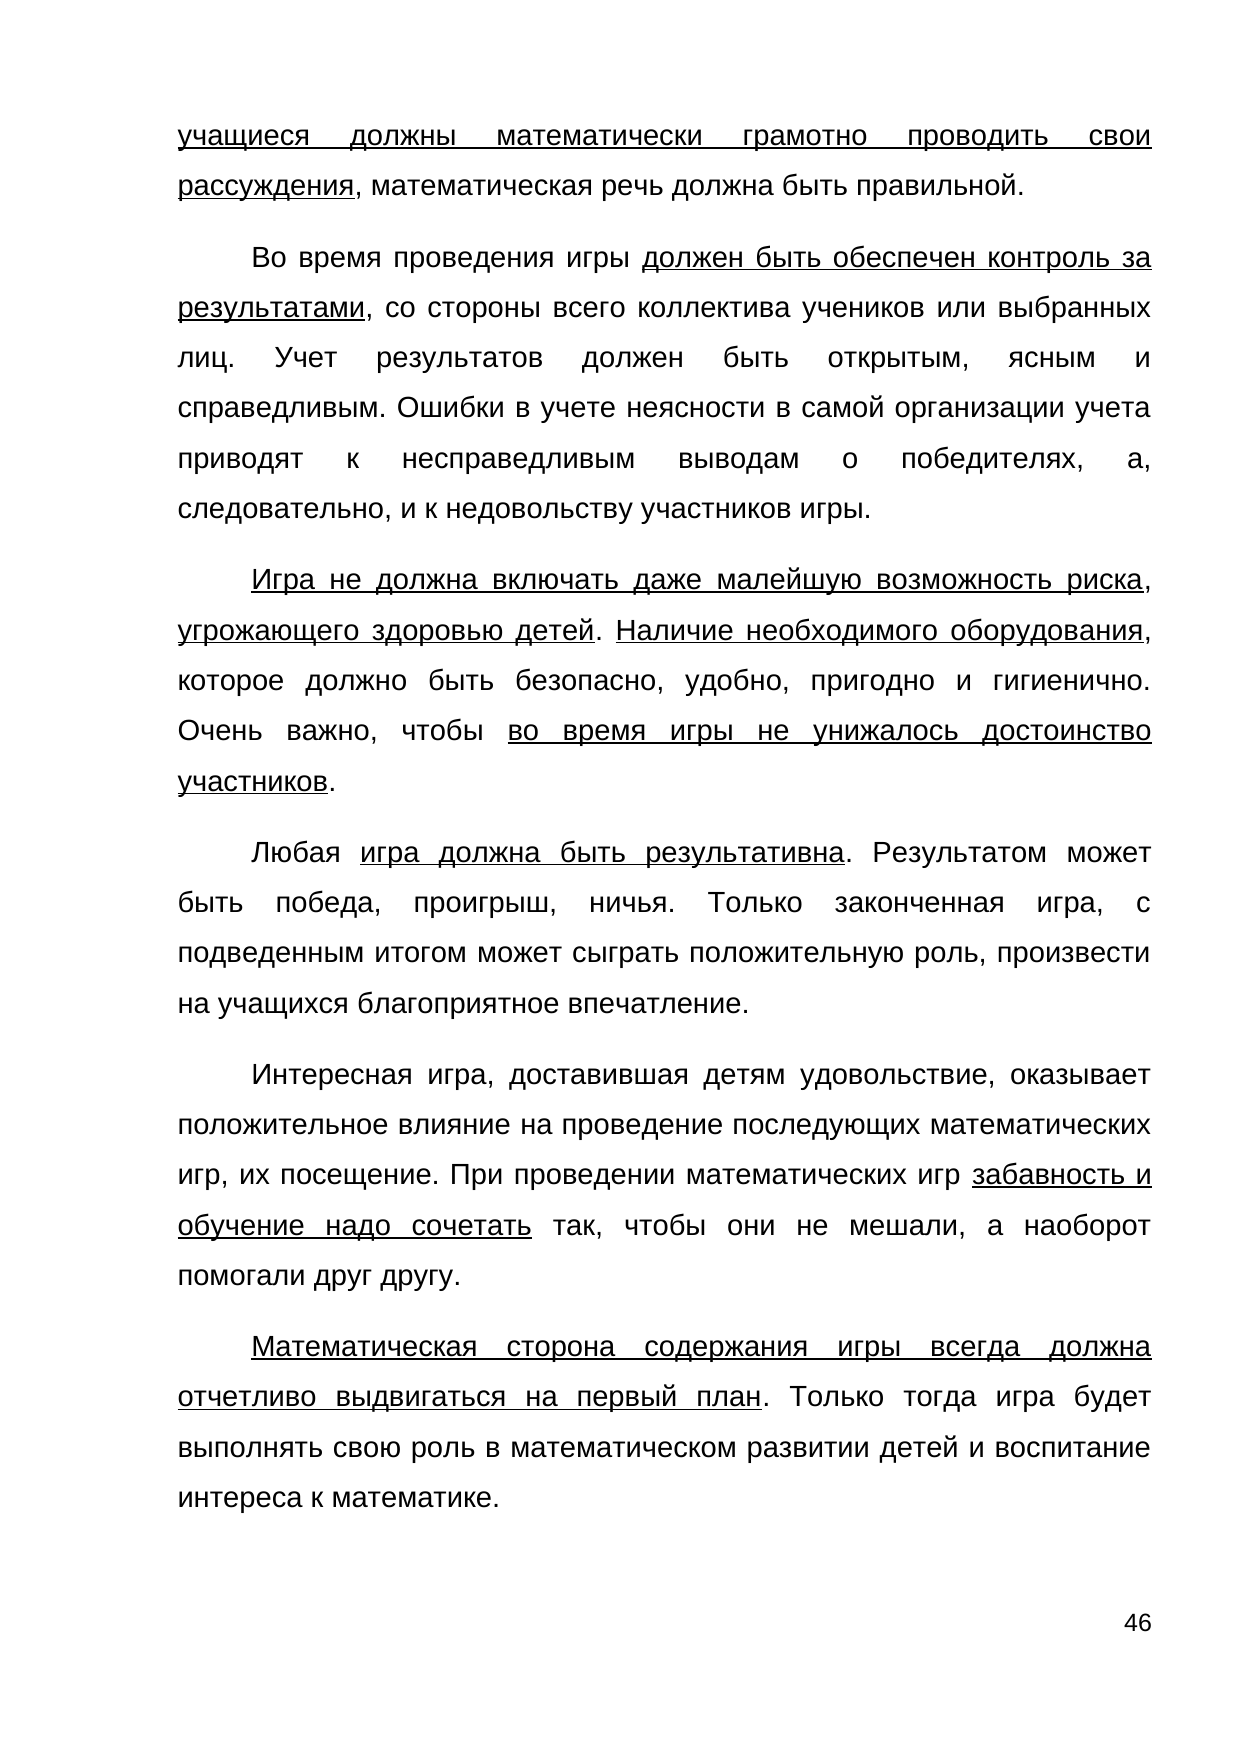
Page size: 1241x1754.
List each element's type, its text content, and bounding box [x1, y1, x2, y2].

text Игра не должна включать даже малейшую возможность риска, угрожающего здоровью детей. Наличие необходимого оборудования, которое должно быть безопасно, удобно, пригодно и гигиенично. Очень важно, чтобы во время игры не унижалось достоинство участников. [177, 562, 1152, 797]
text Во время проведения игры должен быть обеспечен контроль за результатами, со стороны всего коллектива учеников или выбранных лиц. Учет результатов должен быть открытым, ясным и справедливым. Ошибки в учете неясности в самой организации учета приводят к несправедливым выводам о победителях, а, следовательно, и к недовольству участников игры. [177, 239, 1152, 525]
text Интересная игра, доставившая детям удовольствие, оказывает положительное влияние на проведение последующих математических игр, их посещение. При проведении математических игр забавность и обучение надо сочетать так, чтобы они не мешали, а наоборот помогали друг другу. [177, 1057, 1152, 1292]
text Математическая сторона содержания игры всегда должна отчетливо выдвигаться на первый план. Только тогда игра будет выполнять свою роль в математическом развитии детей и воспитание интереса к математике. [177, 1329, 1152, 1514]
text Любая игра должна быть результативна. Результатом может быть победа, проигрыш, ничья. Только законченная игра, с подведенным итогом может сыграть положительную роль, произвести на учащихся благоприятное впечатление. [177, 835, 1152, 1019]
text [177, 118, 1152, 147]
